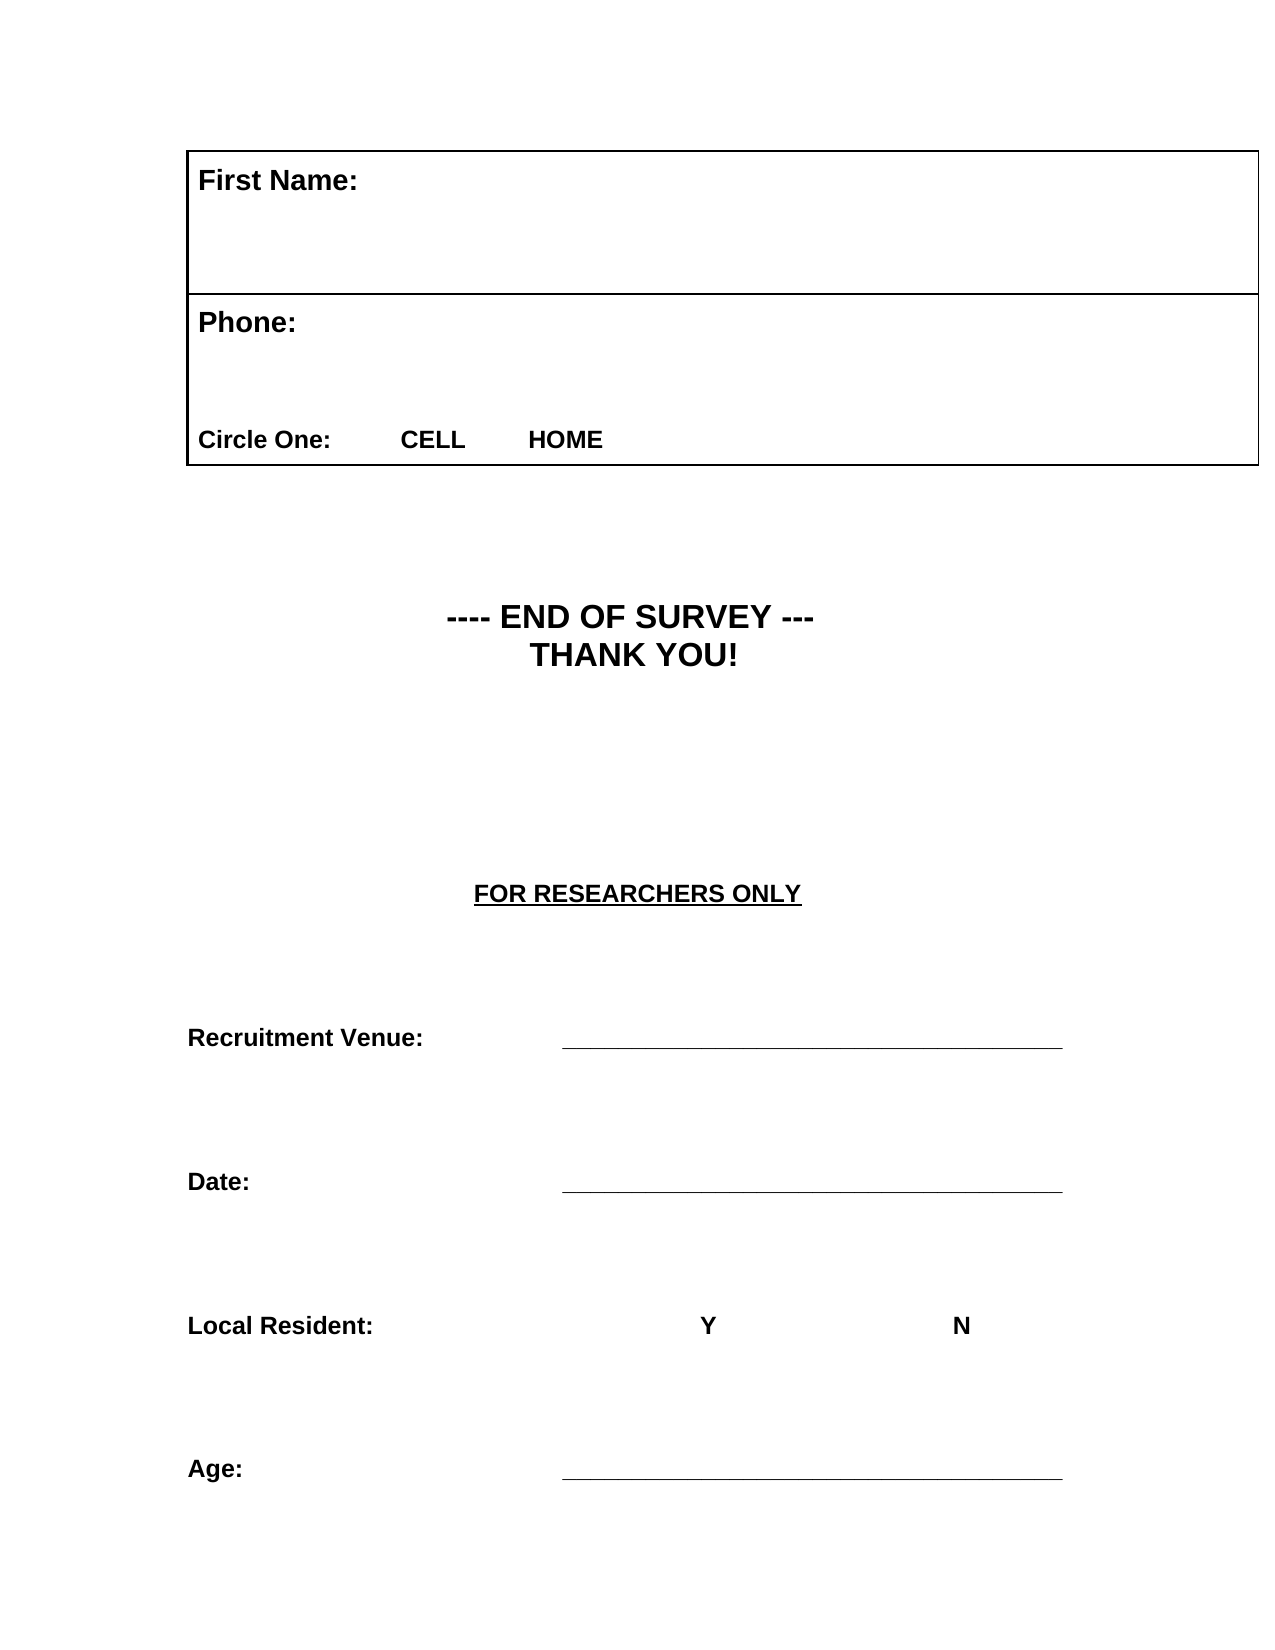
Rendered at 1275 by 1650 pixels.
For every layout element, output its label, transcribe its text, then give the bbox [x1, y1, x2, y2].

text Local Resident: Y N [187, 1311, 1087, 1339]
text Date: ____________________________________ [187, 1167, 1087, 1196]
table_header First Name: [189, 152, 1258, 293]
text Recruitment Venue: ____________________________________ [187, 1023, 1087, 1052]
text FOR RESEARCHERS ONLY [187, 879, 1087, 908]
text Age: ____________________________________ [187, 1454, 1087, 1483]
table_cell Phone: Circle One: CELL HOME [189, 295, 1258, 464]
